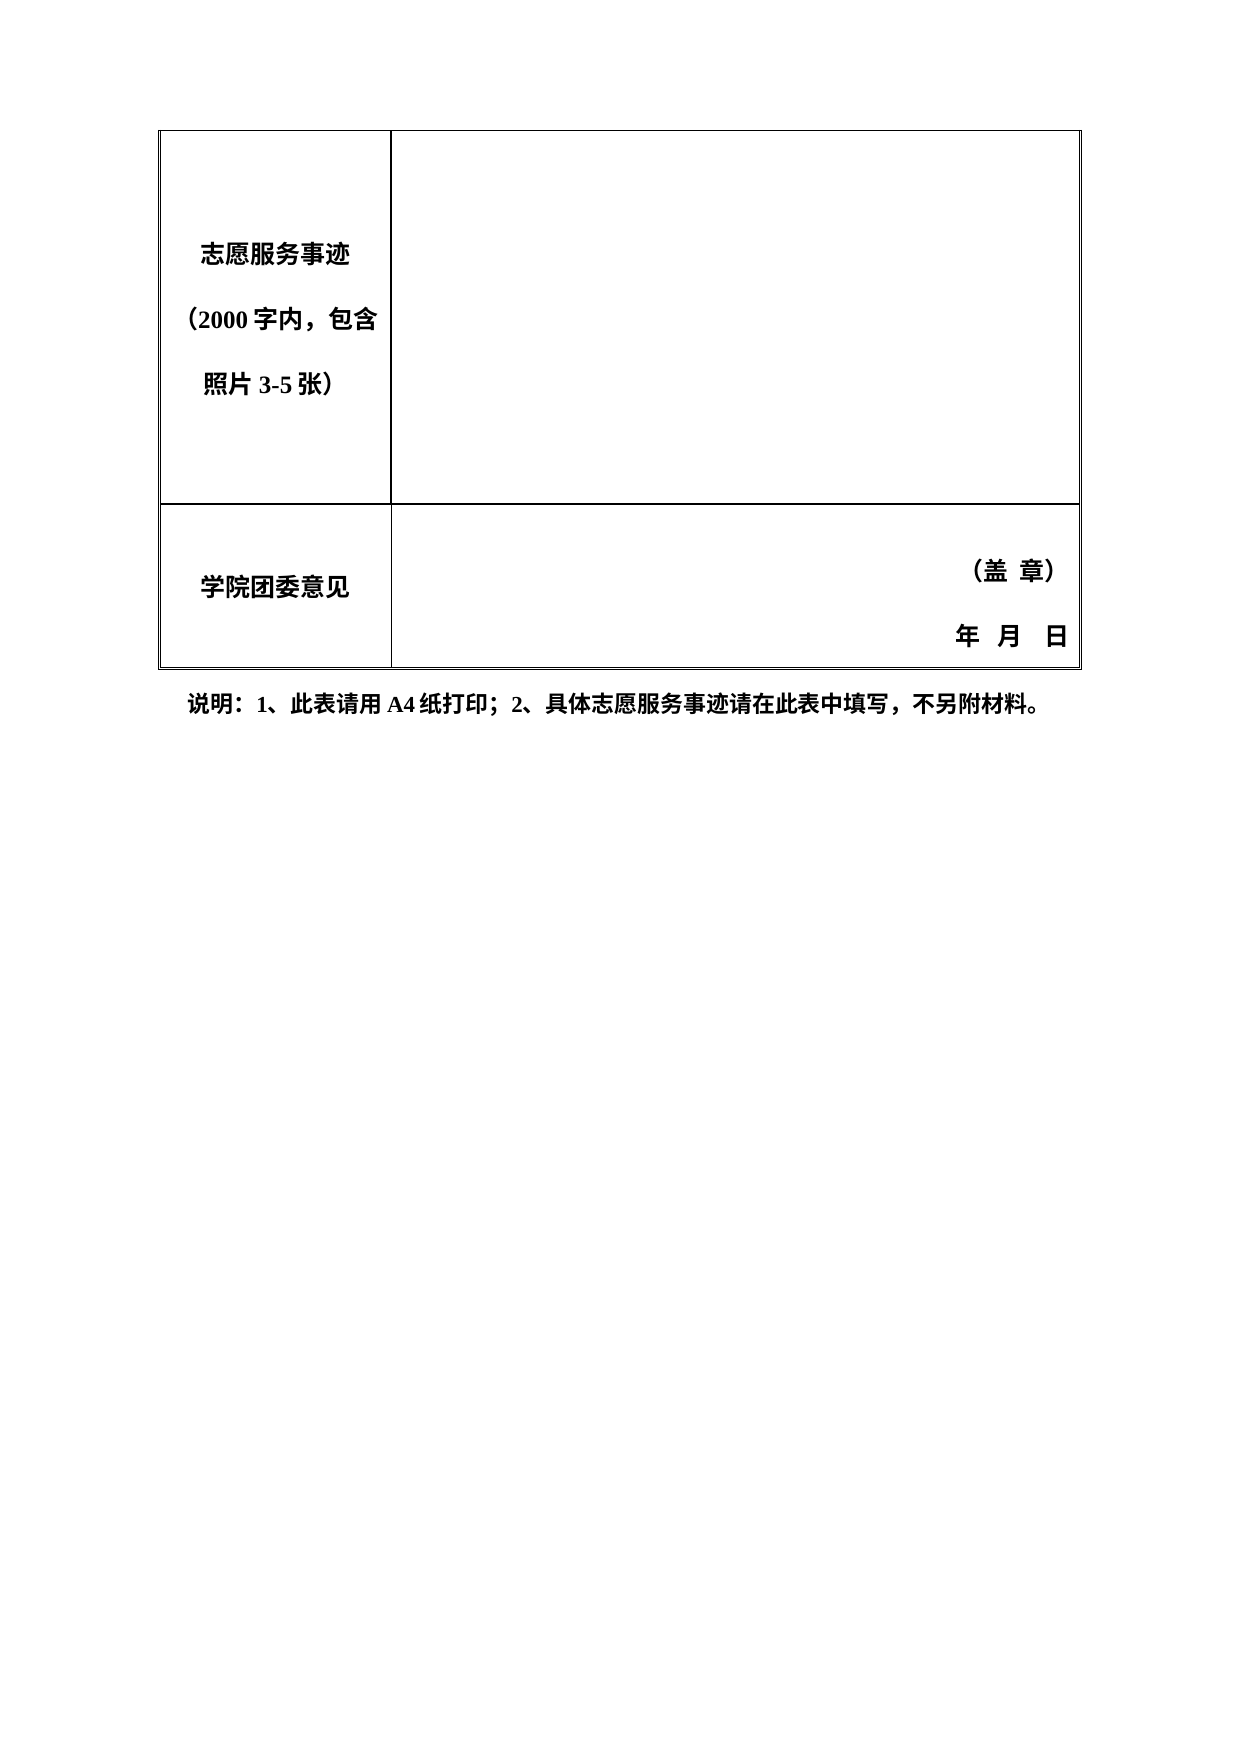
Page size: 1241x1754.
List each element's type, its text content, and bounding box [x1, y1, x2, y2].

text 说明：1、此表请用A4纸打印；2、具体志愿服务事迹请在此表中填写，不另附材料。 [187, 670, 1053, 735]
table_cell [392, 131, 1079, 503]
table_cell （盖 章） 年 月 日 [392, 505, 1079, 667]
table_cell 学院团委意见 [161, 505, 391, 667]
table_cell 志愿服务事迹 （2000字内，包含照片3-5张） [161, 131, 390, 503]
